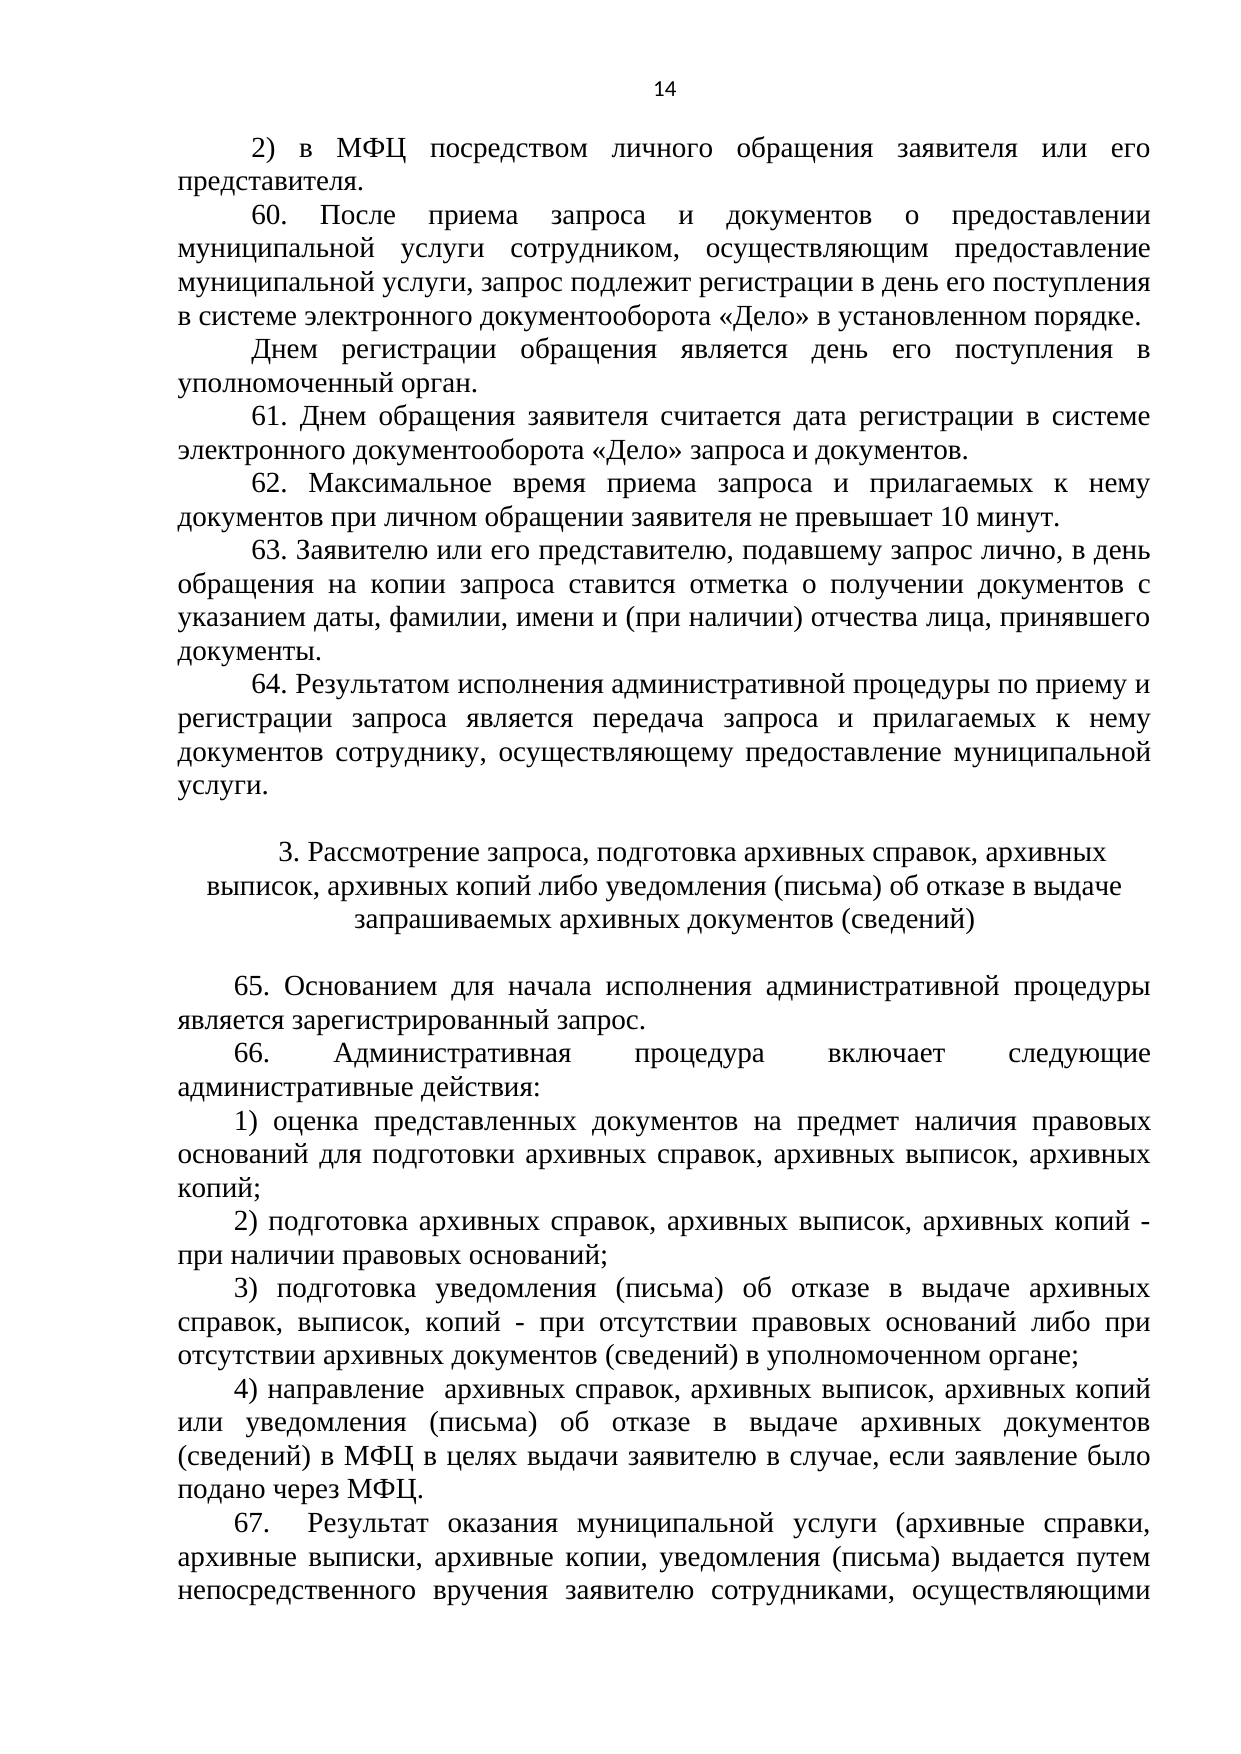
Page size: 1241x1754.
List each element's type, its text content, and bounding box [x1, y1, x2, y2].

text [177, 1505, 1152, 1606]
list 62. Максимальное время приема запроса и прилагаемых к нему документов при личном обращении заявителя не превышает 10 минут. [177, 465, 1152, 532]
list Днем регистрации обращения является день его поступления в уполномоченный орган. [177, 331, 1152, 398]
list 64. Результатом исполнения административной процедуры по приему и регистрации запроса является передача запроса и прилагаемых к нему документов сотруднику, осуществляющему предоставление муниципальной услуги. [177, 667, 1152, 801]
text 66. Административная процедура включает следующие административные действия: [177, 1036, 1152, 1103]
text 1) оценка представленных документов на предмет наличия правовых оснований для подготовки архивных справок, архивных выписок, архивных копий; [177, 1103, 1152, 1203]
text 3) подготовка уведомления (письма) об отказе в выдаче архивных справок, выписок, копий - при отсутствии правовых оснований либо при отсутствии архивных документов (сведений) в уполномоченном органе; [177, 1270, 1152, 1371]
list 60. После приема запроса и документов о предоставлении муниципальной услуги сотрудником, осуществляющим предоставление муниципальной услуги, запрос подлежит регистрации в день его поступления в системе электронного документооборота «Дело» в установленном порядке. [177, 197, 1152, 331]
list 2) в МФЦ посредством личного обращения заявителя или его представителя. [177, 130, 1152, 197]
list 63. Заявителю или его представителю, подавшему запрос лично, в день обращения на копии запроса ставится отметка о получении документов с указанием даты, фамилии, имени и (при наличии) отчества лица, принявшего документы. [177, 532, 1152, 667]
text 65. Основанием для начала исполнения административной процедуры является зарегистрированный запрос. [177, 968, 1152, 1036]
text 2) подготовка архивных справок, архивных выписок, архивных копий - при наличии правовых оснований; [177, 1203, 1152, 1270]
text 4) направление архивных справок, архивных выписок, архивных копий или уведомления (письма) об отказе в выдаче архивных документов (сведений) в МФЦ в целях выдачи заявителю в случае, если заявление было подано через МФЦ. [177, 1371, 1152, 1505]
list 61. Днем обращения заявителя считается дата регистрации в системе электронного документооборота «Дело» запроса и документов. [177, 398, 1152, 465]
text 3. Рассмотрение запроса, подготовка архивных справок, архивных выписок, архивных копий либо уведомления (письма) об отказе в выдаче запрашиваемых архивных документов (сведений) [177, 834, 1152, 935]
